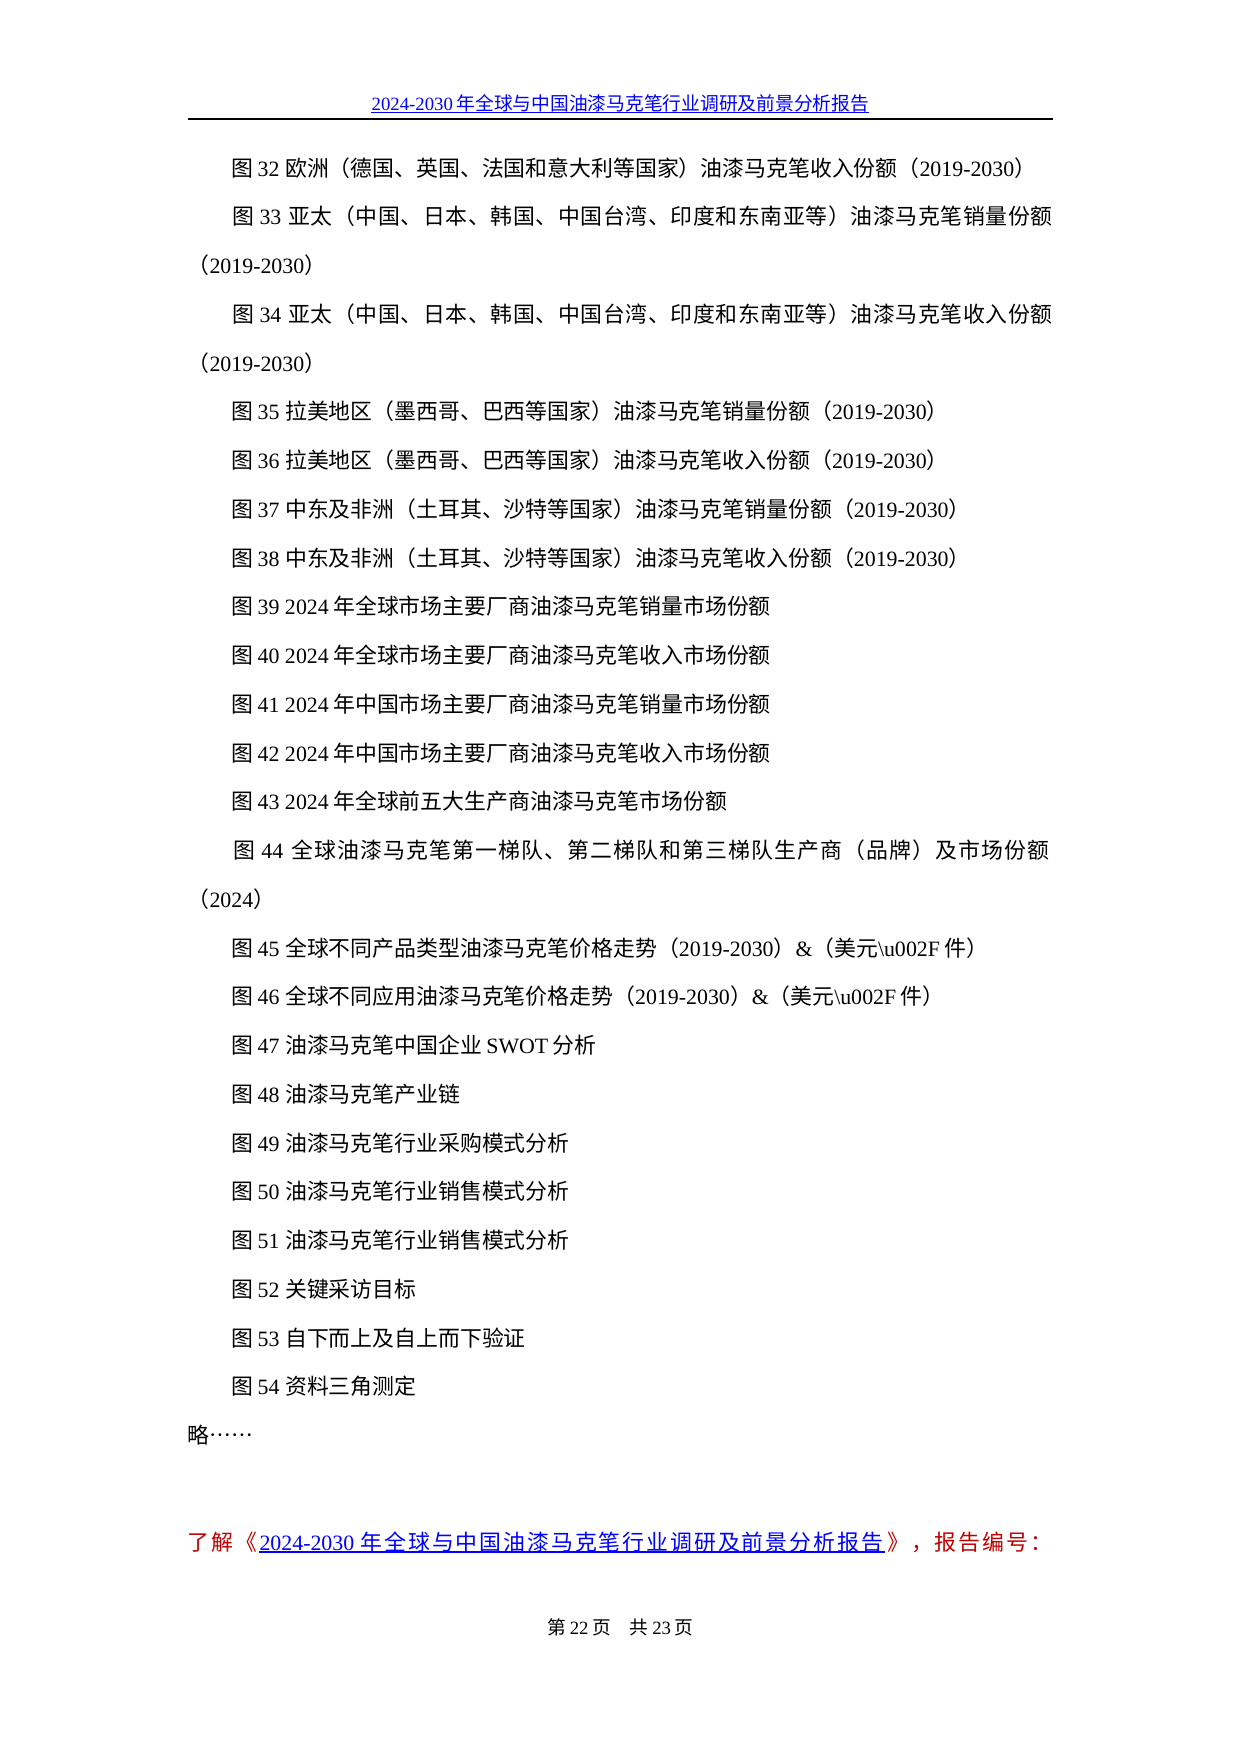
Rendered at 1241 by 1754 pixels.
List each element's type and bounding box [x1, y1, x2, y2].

text [187, 1524, 1053, 1557]
text [187, 150, 1053, 1450]
